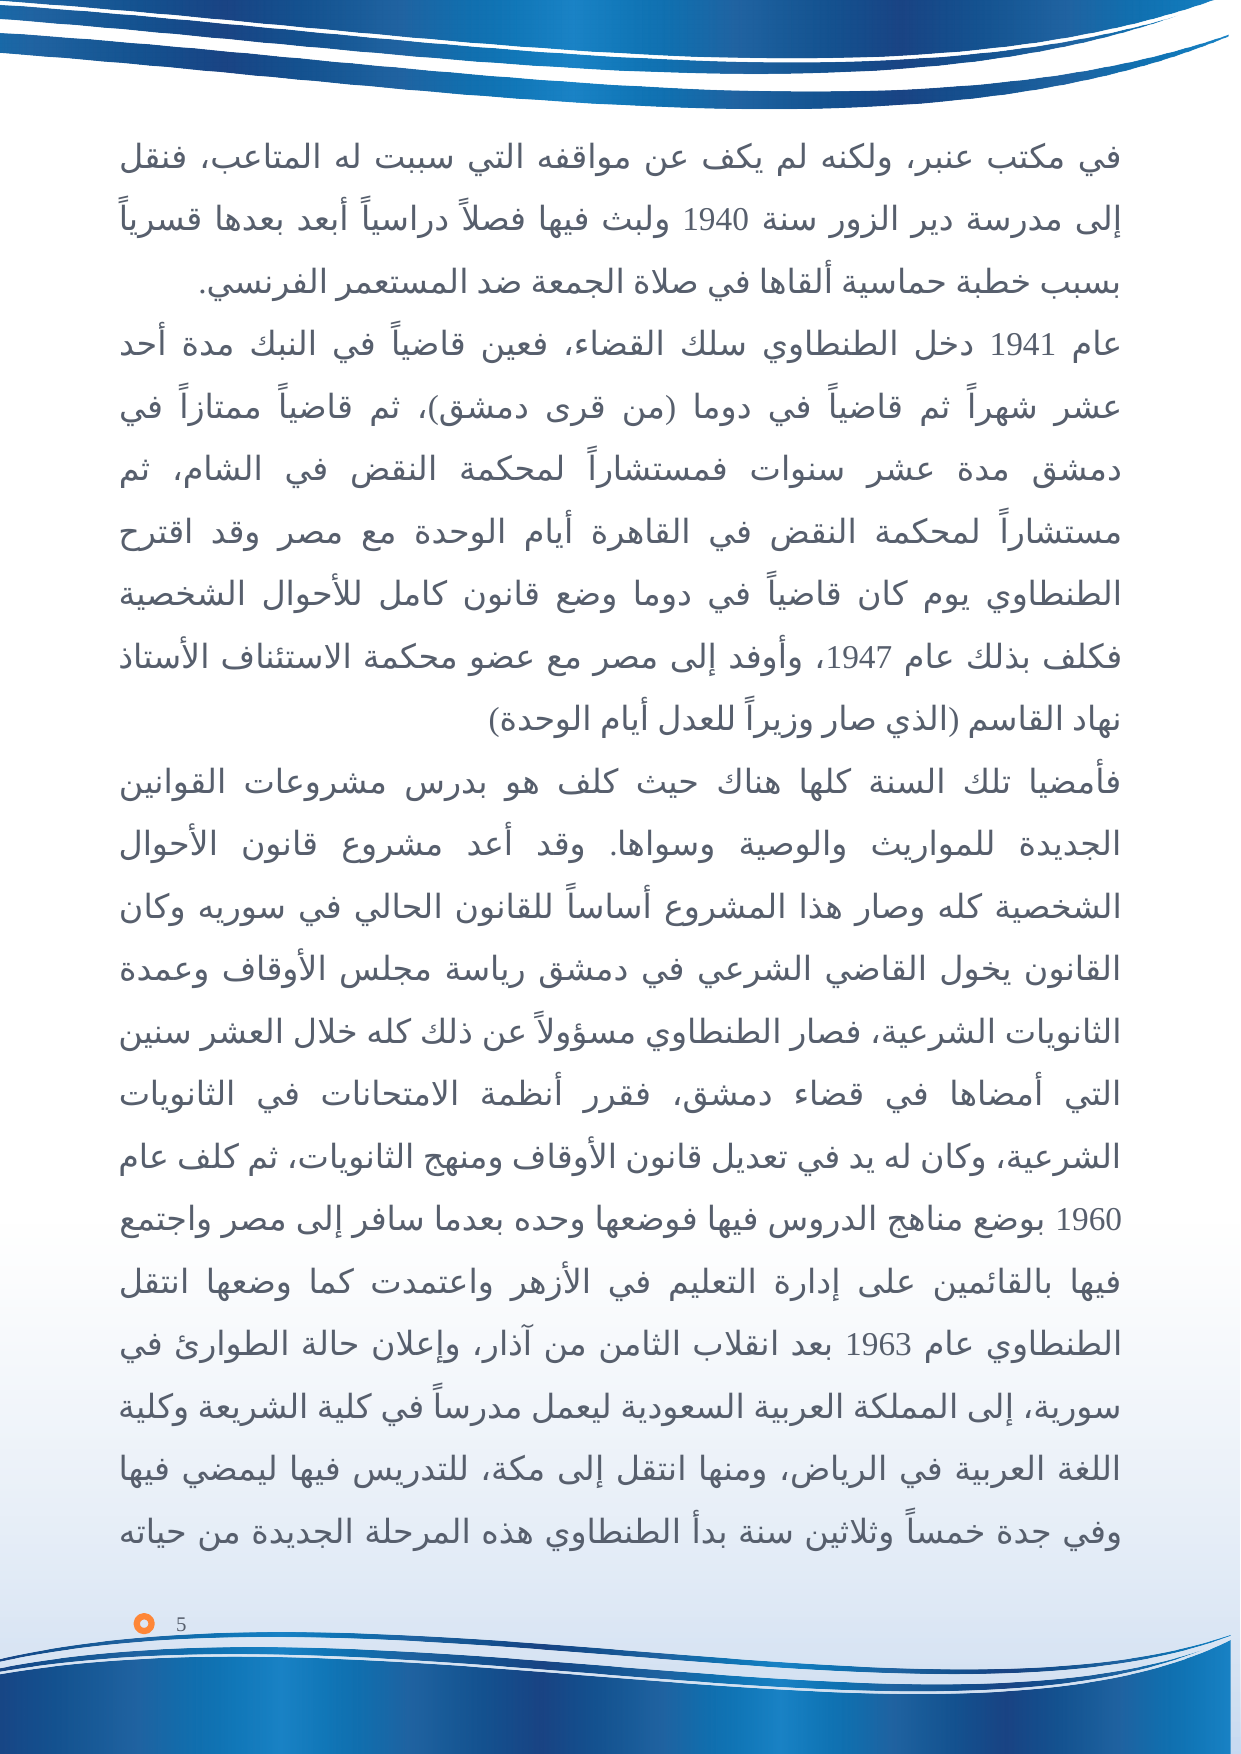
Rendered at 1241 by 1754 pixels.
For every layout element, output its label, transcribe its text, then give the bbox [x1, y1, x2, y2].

text عام 1941 دخل الطنطاوي سلك القضاء، فعين قاضياً في النبك مدة أحد عشر شهراً ثم قاضياً في دوما (من قرى دمشق)، ثم قاضياً ممتازاً في دمشق مدة عشر سنوات فمستشاراً لمحكمة النقض في الشام، ثم مستشاراً لمحكمة النقض في القاهرة أيام الوحدة مع مصر وقد اقترح الطنطاوي يوم كان قاضياً في دوما وضع قانون كامل للأحوال الشخصية فكلف بذلك عام 1947، وأوفد إلى مصر مع عضو محكمة الاستئناف الأستاذ نهاد القاسم (الذي صار وزيراً للعدل أيام الوحدة) [118, 306, 1122, 743]
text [118, 118, 1122, 306]
picture [0, 1625, 1231, 1754]
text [118, 743, 1122, 1556]
picture [0, 0, 1229, 114]
